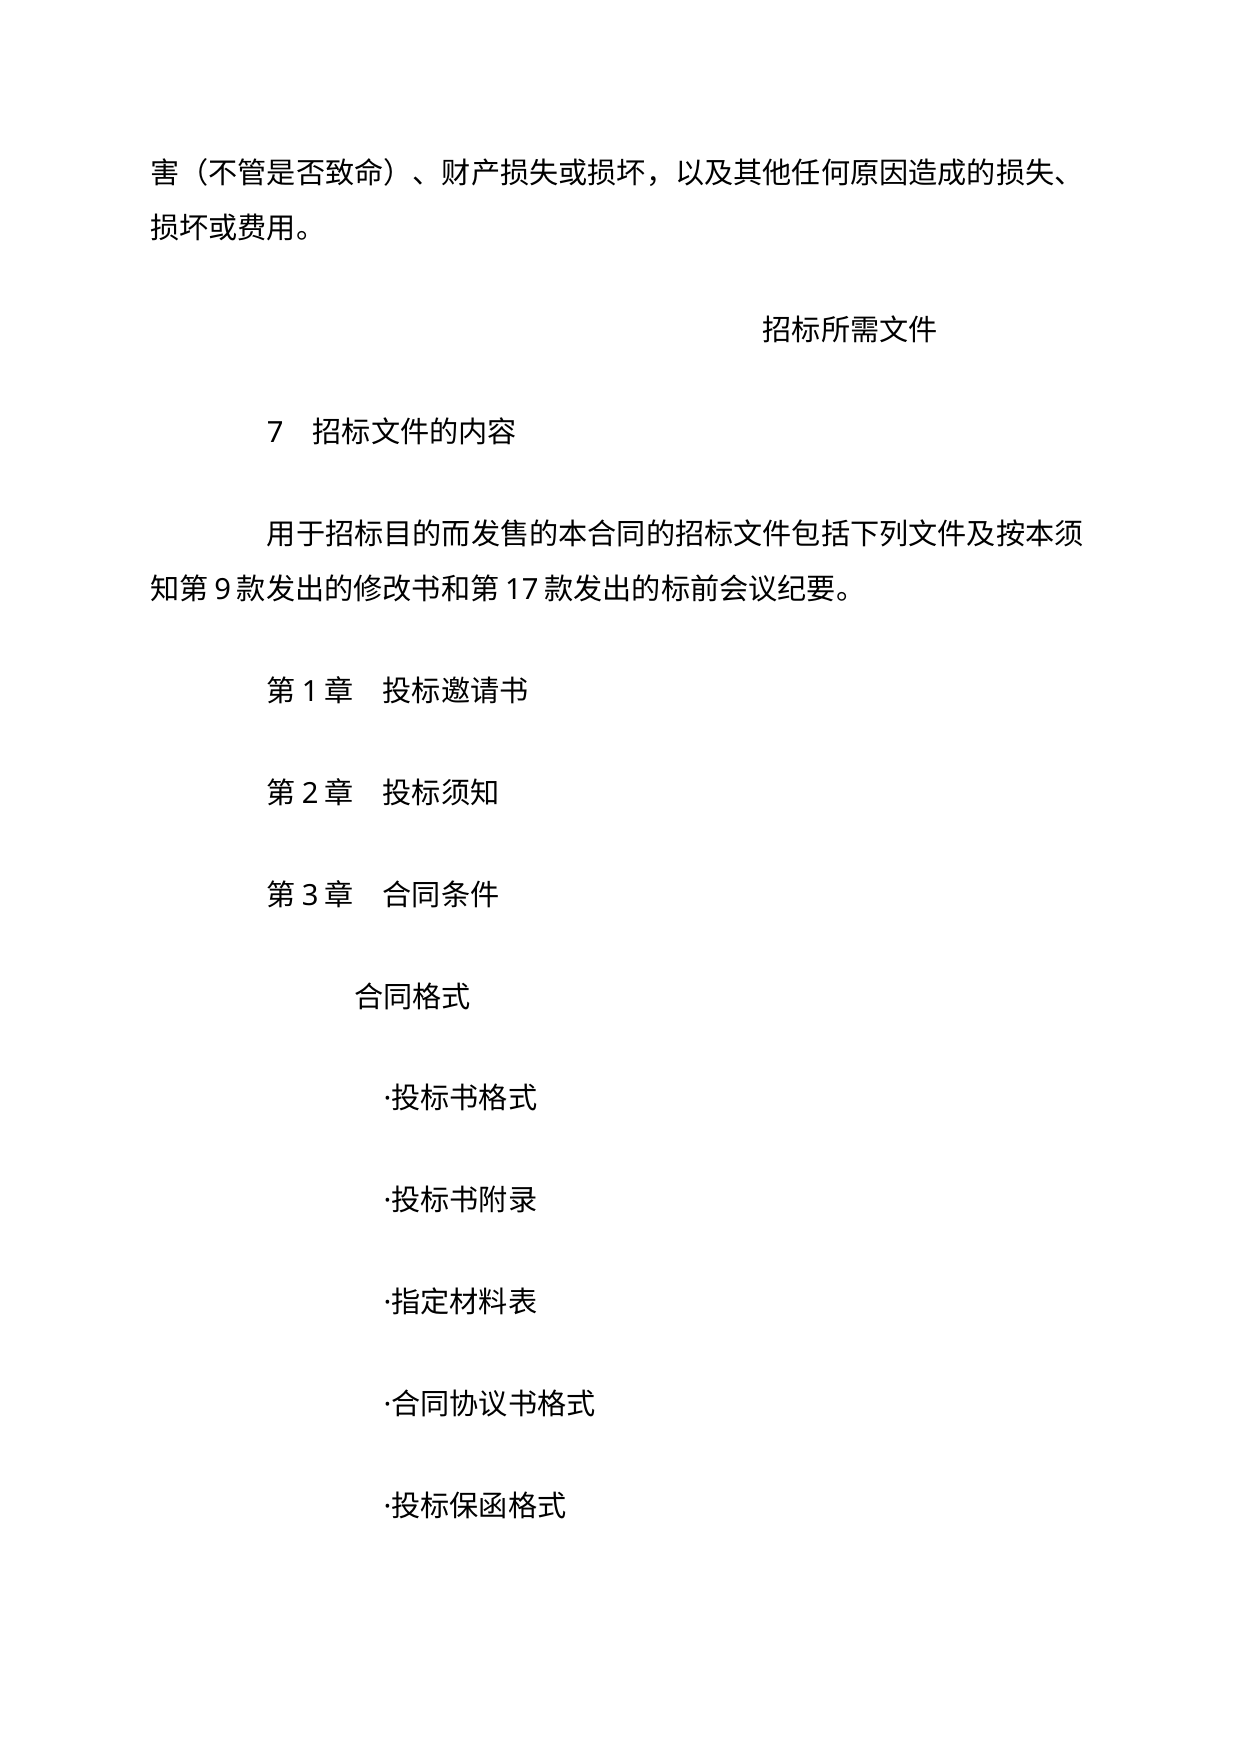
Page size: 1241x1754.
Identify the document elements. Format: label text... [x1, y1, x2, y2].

text 第1章 投标邀请书 [150, 667, 1090, 710]
text ·投标书附录 [150, 1177, 1090, 1219]
text ·指定材料表 [150, 1279, 1090, 1321]
text 用于招标目的而发售的本合同的招标文件包括下列文件及按本须知第9款发出的修改书和第17款发出的标前会议纪要。 [150, 510, 1090, 608]
text 7 招标文件的内容 [150, 408, 1090, 451]
text ·合同协议书格式 [150, 1381, 1090, 1423]
text 招标所需文件 [150, 307, 1090, 349]
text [150, 150, 1090, 247]
text ·投标保函格式 [150, 1483, 1090, 1525]
text 合同格式 [150, 973, 1090, 1016]
text 第2章 投标须知 [150, 769, 1090, 812]
text ·投标书格式 [150, 1075, 1090, 1117]
text 第3章 合同条件 [150, 871, 1090, 914]
